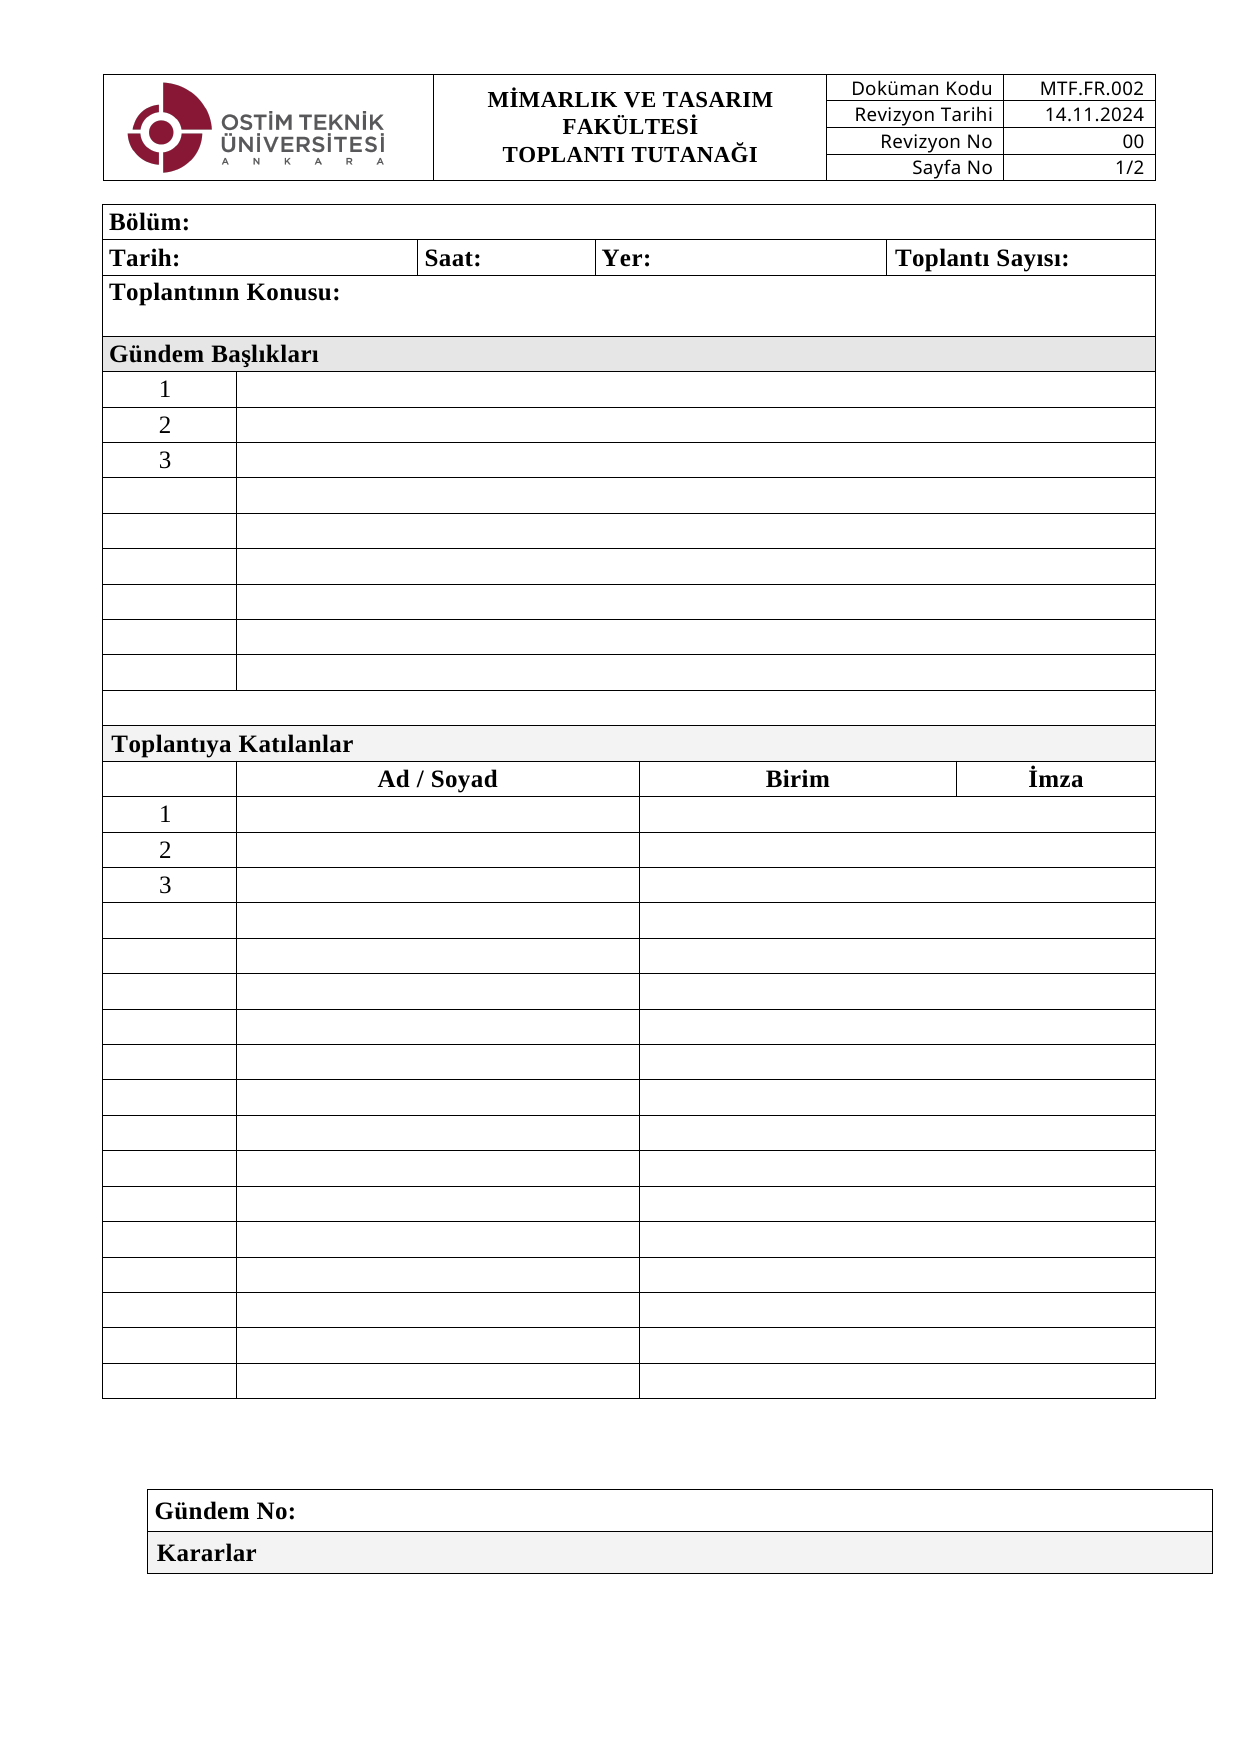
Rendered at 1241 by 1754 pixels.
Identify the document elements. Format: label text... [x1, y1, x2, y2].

table_cell [640, 1080, 1155, 1115]
table_cell 2 [103, 833, 236, 867]
table_cell [237, 549, 1155, 583]
table_cell [640, 1328, 1155, 1363]
table_cell [237, 1293, 639, 1327]
table_cell [640, 1258, 1155, 1292]
table_header Gündem No: [148, 1490, 1212, 1531]
table_cell [640, 939, 1155, 973]
table_cell Kararlar [148, 1532, 1212, 1573]
table_cell [237, 1328, 639, 1363]
table_cell [237, 443, 1155, 477]
table_cell Toplantıya Katılanlar [103, 726, 1155, 761]
table_cell [237, 1116, 639, 1150]
table_cell [103, 762, 236, 796]
table_cell [103, 1010, 236, 1044]
table_cell [103, 1222, 236, 1256]
table_cell [640, 1010, 1155, 1044]
table_cell [103, 620, 236, 654]
picture [119, 81, 392, 174]
table_cell [237, 974, 639, 1008]
table_cell [640, 974, 1155, 1008]
table_cell [237, 655, 1155, 690]
table_cell [103, 585, 236, 619]
table_cell [640, 903, 1155, 938]
table_cell [103, 974, 236, 1008]
table_cell [237, 585, 1155, 619]
table_cell [237, 903, 639, 938]
table_cell [103, 1328, 236, 1363]
table_cell [640, 1045, 1155, 1079]
table_cell 1 [103, 372, 236, 406]
table_cell [237, 1222, 639, 1256]
table_cell [237, 478, 1155, 513]
table_cell [237, 1045, 639, 1079]
table_cell [237, 833, 639, 867]
table_cell [237, 1187, 639, 1221]
table_cell [640, 1364, 1155, 1398]
table_cell 2 [103, 408, 236, 442]
table_cell İmza [957, 762, 1155, 796]
table_cell [103, 478, 236, 513]
table_cell Birim [640, 762, 956, 796]
table_cell [103, 903, 236, 938]
table_cell 1 [103, 797, 236, 831]
table_cell [237, 1364, 639, 1398]
table_cell Toplantı Sayısı: [887, 240, 1155, 274]
table_cell [640, 868, 1155, 902]
table_header Bölüm: [103, 205, 1155, 239]
table_cell [237, 514, 1155, 548]
table_cell [237, 797, 639, 831]
table_cell [640, 1293, 1155, 1327]
table_cell Yer: [596, 240, 886, 274]
table_cell [237, 408, 1155, 442]
table_cell [640, 833, 1155, 867]
table_cell Gündem Başlıkları [103, 337, 1155, 371]
table_cell [103, 939, 236, 973]
table_cell [237, 868, 639, 902]
table_cell [103, 514, 236, 548]
table_cell [103, 1258, 236, 1292]
table_cell [640, 1187, 1155, 1221]
table_cell [237, 1258, 639, 1292]
table_cell [103, 691, 1155, 725]
table_cell [237, 1080, 639, 1115]
table_cell [103, 1151, 236, 1186]
table_cell [103, 1080, 236, 1115]
table_cell [103, 1293, 236, 1327]
table_cell [640, 797, 1155, 831]
table_cell [237, 372, 1155, 406]
table_cell [103, 1045, 236, 1079]
table_cell Toplantının Konusu: [103, 276, 1155, 336]
table_cell [237, 1151, 639, 1186]
table_cell [237, 620, 1155, 654]
table_cell [103, 655, 236, 690]
table_cell [103, 1364, 236, 1398]
table_cell [103, 1116, 236, 1150]
table_cell 3 [103, 443, 236, 477]
table_cell [237, 939, 639, 973]
table_cell [237, 1010, 639, 1044]
table_cell Ad / Soyad [237, 762, 639, 796]
table_cell Saat: [418, 240, 595, 274]
table_cell [640, 1222, 1155, 1256]
table_cell [640, 1116, 1155, 1150]
table_cell Tarih: [103, 240, 417, 274]
table_cell [103, 549, 236, 583]
table_cell 3 [103, 868, 236, 902]
table_cell [103, 1187, 236, 1221]
table_cell [640, 1151, 1155, 1186]
